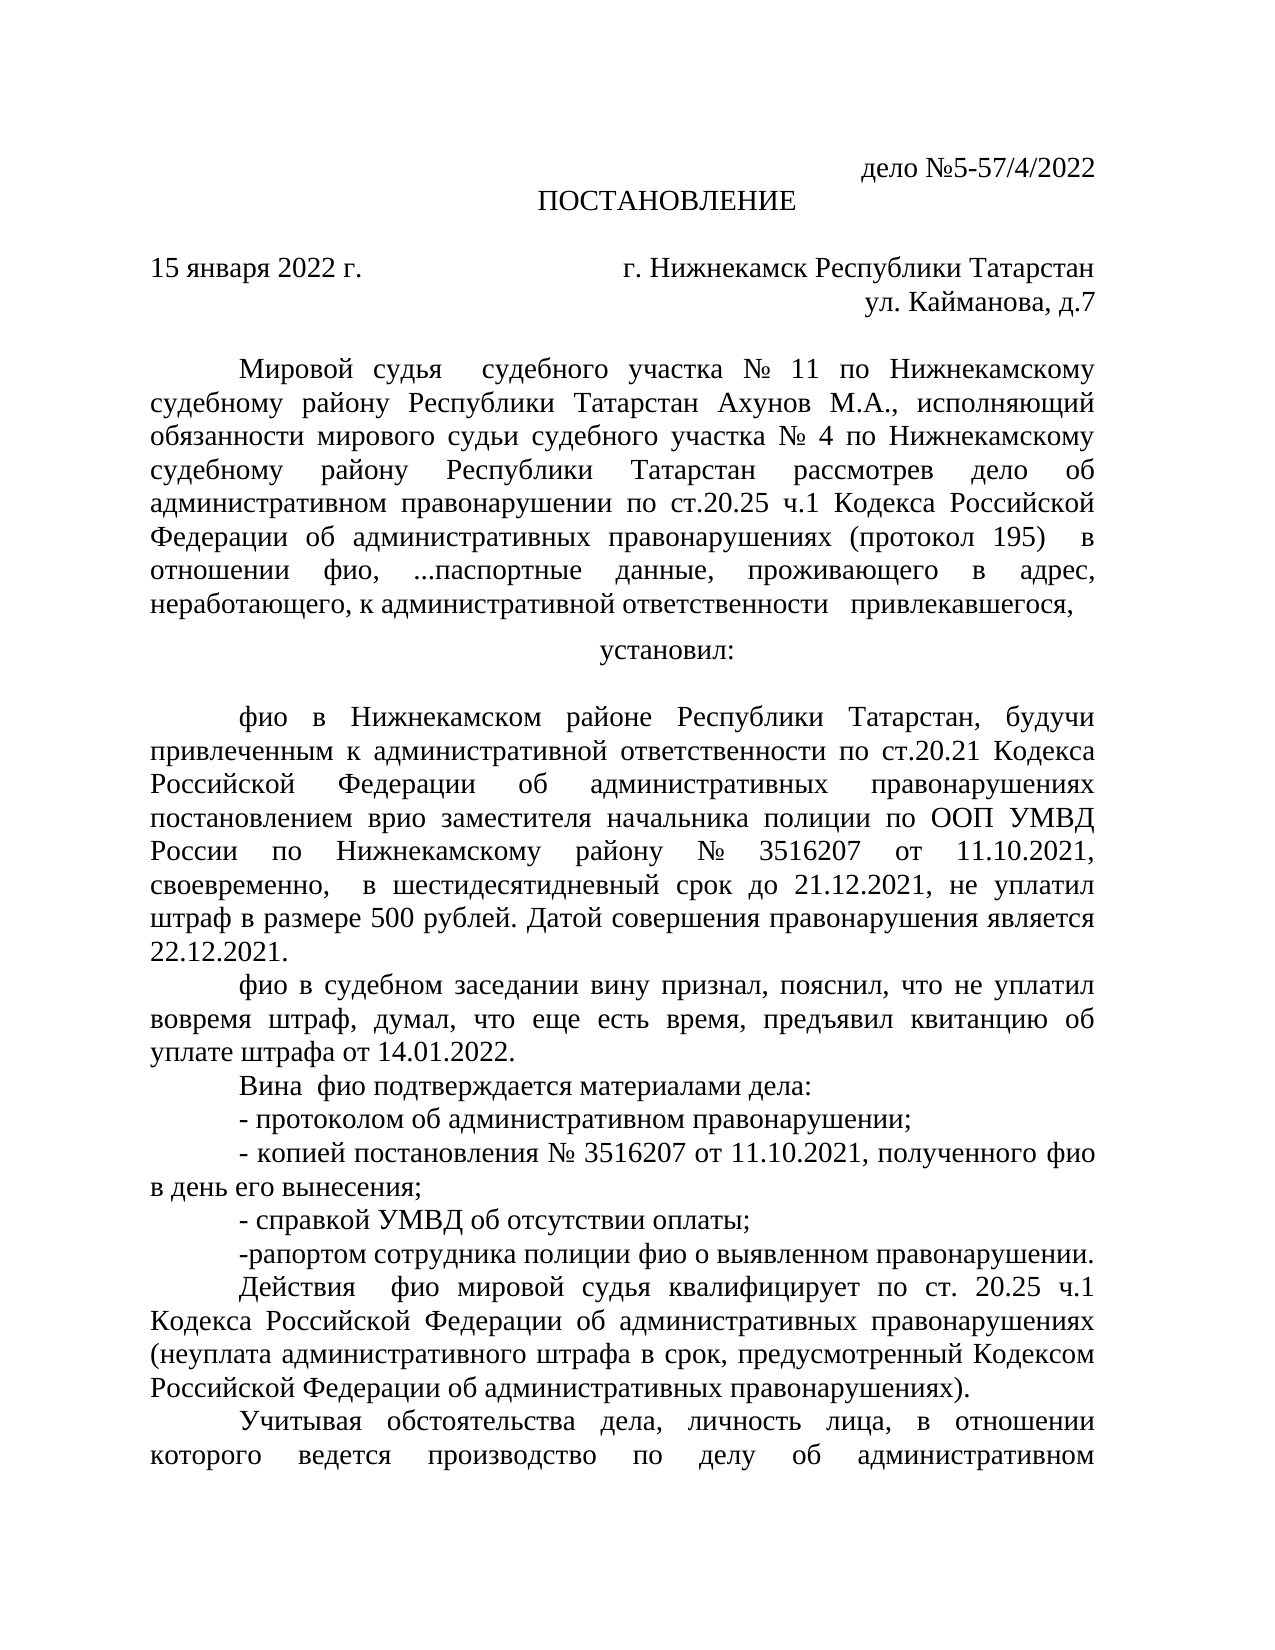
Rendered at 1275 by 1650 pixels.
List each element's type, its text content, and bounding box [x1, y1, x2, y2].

text Вина фио подтверждается материалами дела: [150, 1068, 1096, 1102]
text - справкой УМВД об отсутствии оплаты; [150, 1202, 1096, 1236]
text фио в судебном заседании вину признал, пояснил, что не уплатил вовремя штраф, думал, что еще есть время, предъявил квитанцию об уплате штрафа от 14.01.2022. [150, 967, 1096, 1068]
text дело №5-57/4/2022 [150, 150, 1096, 183]
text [150, 1403, 1096, 1471]
text 15 января 2022 г. г. Нижнекамск Республики Татарстан [150, 251, 1096, 284]
text установил: [150, 632, 1096, 666]
text -рапортом сотрудника полиции фио о выявленном правонарушении. [150, 1236, 1096, 1269]
text - протоколом об административном правонарушении; [150, 1102, 1096, 1135]
text Мировой судья судебного участка № 11 по Нижнекамскому судебному району Республики Татарстан Ахунов М.А., исполняющий обязанности мирового судьи судебного участка № 4 по Нижнекамскому судебному району Республики Татарстан рассмотрев дело об административном правонарушении по ст.20.25 ч.1 Кодекса Российской Федерации об административных правонарушениях (протокол 195) в отношении фио, ...паспортные данные, проживающего в адрес, неработающего, к административной ответственности привлекавшегося, [150, 351, 1096, 619]
text фио в Нижнекамском районе Республики Татарстан, будучи привлеченным к административной ответственности по ст.20.21 Кодекса Российской Федерации об административных правонарушениях постановлением врио заместителя начальника полиции по ООП УМВД России по Нижнекамскому району № 3516207 от 11.10.2021, своевременно, в шестидесятидневный срок до 21.12.2021, не уплатил штраф в размере 500 рублей. Датой совершения правонарушения является 22.12.2021. [150, 699, 1096, 967]
text ПОСТАНОВЛЕНИЕ [150, 183, 1096, 217]
text - копией постановления № 3516207 от 11.10.2021, полученного фио в день его вынесения; [150, 1135, 1096, 1202]
text ул. Кайманова, д.7 [150, 284, 1096, 318]
text Действия фио мировой судья квалифицирует по ст. 20.25 ч.1 Кодекса Российской Федерации об административных правонарушениях (неуплата административного штрафа в срок, предусмотренный Кодексом Российской Федерации об административных правонарушениях). [150, 1269, 1096, 1403]
